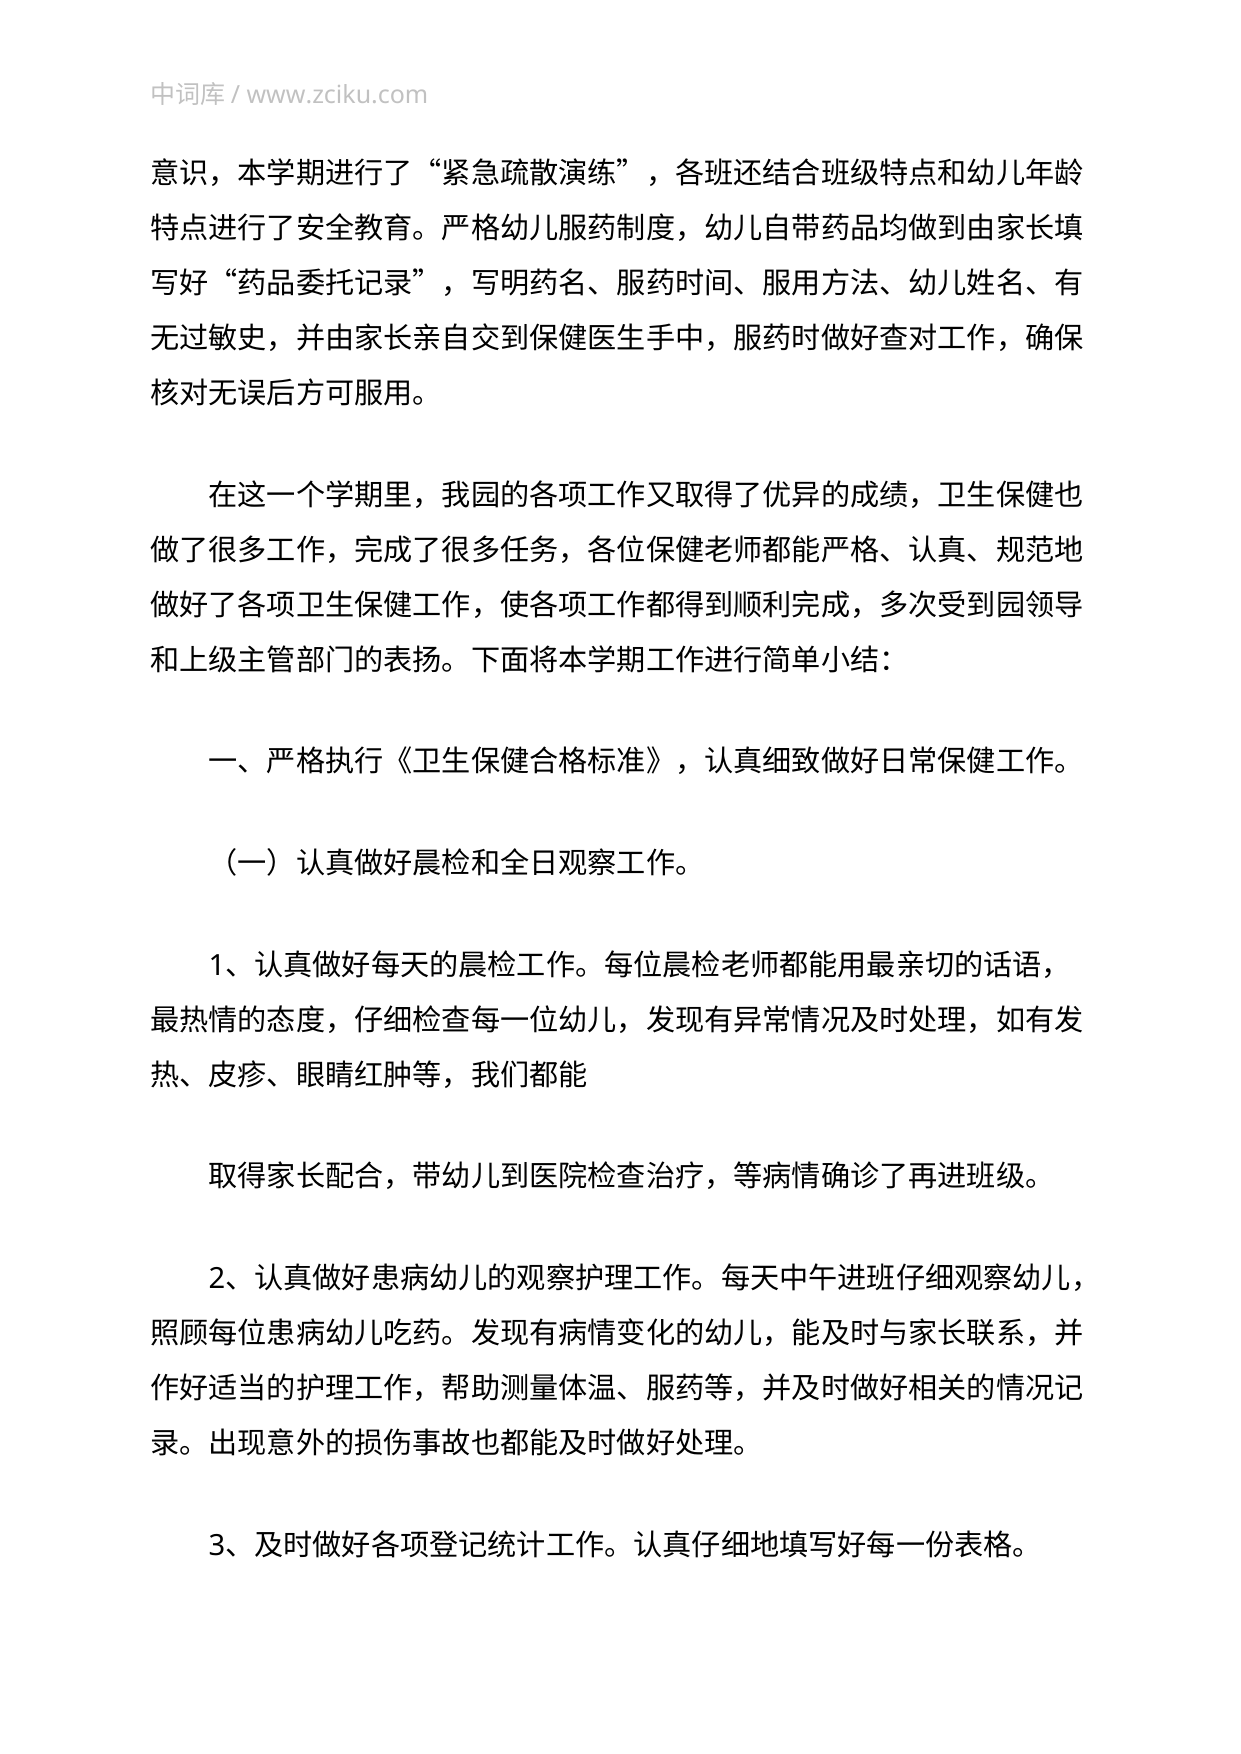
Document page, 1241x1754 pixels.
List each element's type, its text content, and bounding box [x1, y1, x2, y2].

text 取得家长配合，带幼儿到医院检查治疗，等病情确诊了再进班级。 [150, 1153, 1090, 1195]
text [150, 150, 1090, 412]
text 1、认真做好每天的晨检工作。每位晨检老师都能用最亲切的话语，最热情的态度，仔细检查每一位幼儿，发现有异常情况及时处理，如有发热、皮疹、眼睛红肿等，我们都能 [150, 941, 1090, 1093]
text 3、及时做好各项登记统计工作。认真仔细地填写好每一份表格。 [150, 1521, 1090, 1564]
text （一）认真做好晨检和全日观察工作。 [150, 839, 1090, 882]
text 一、严格执行《卫生保健合格标准》，认真细致做好日常保健工作。 [150, 738, 1090, 780]
text 2、认真做好患病幼儿的观察护理工作。每天中午进班仔细观察幼儿，照顾每位患病幼儿吃药。发现有病情变化的幼儿，能及时与家长联系，并作好适当的护理工作，帮助测量体温、服药等，并及时做好相关的情况记录。出现意外的损伤事故也都能及时做好处理。 [150, 1255, 1090, 1462]
text 在这一个学期里，我园的各项工作又取得了优异的成绩，卫生保健也做了很多工作，完成了很多任务，各位保健老师都能严格、认真、规范地做好了各项卫生保健工作，使各项工作都得到顺利完成，多次受到园领导和上级主管部门的表扬。下面将本学期工作进行简单小结： [150, 471, 1090, 678]
